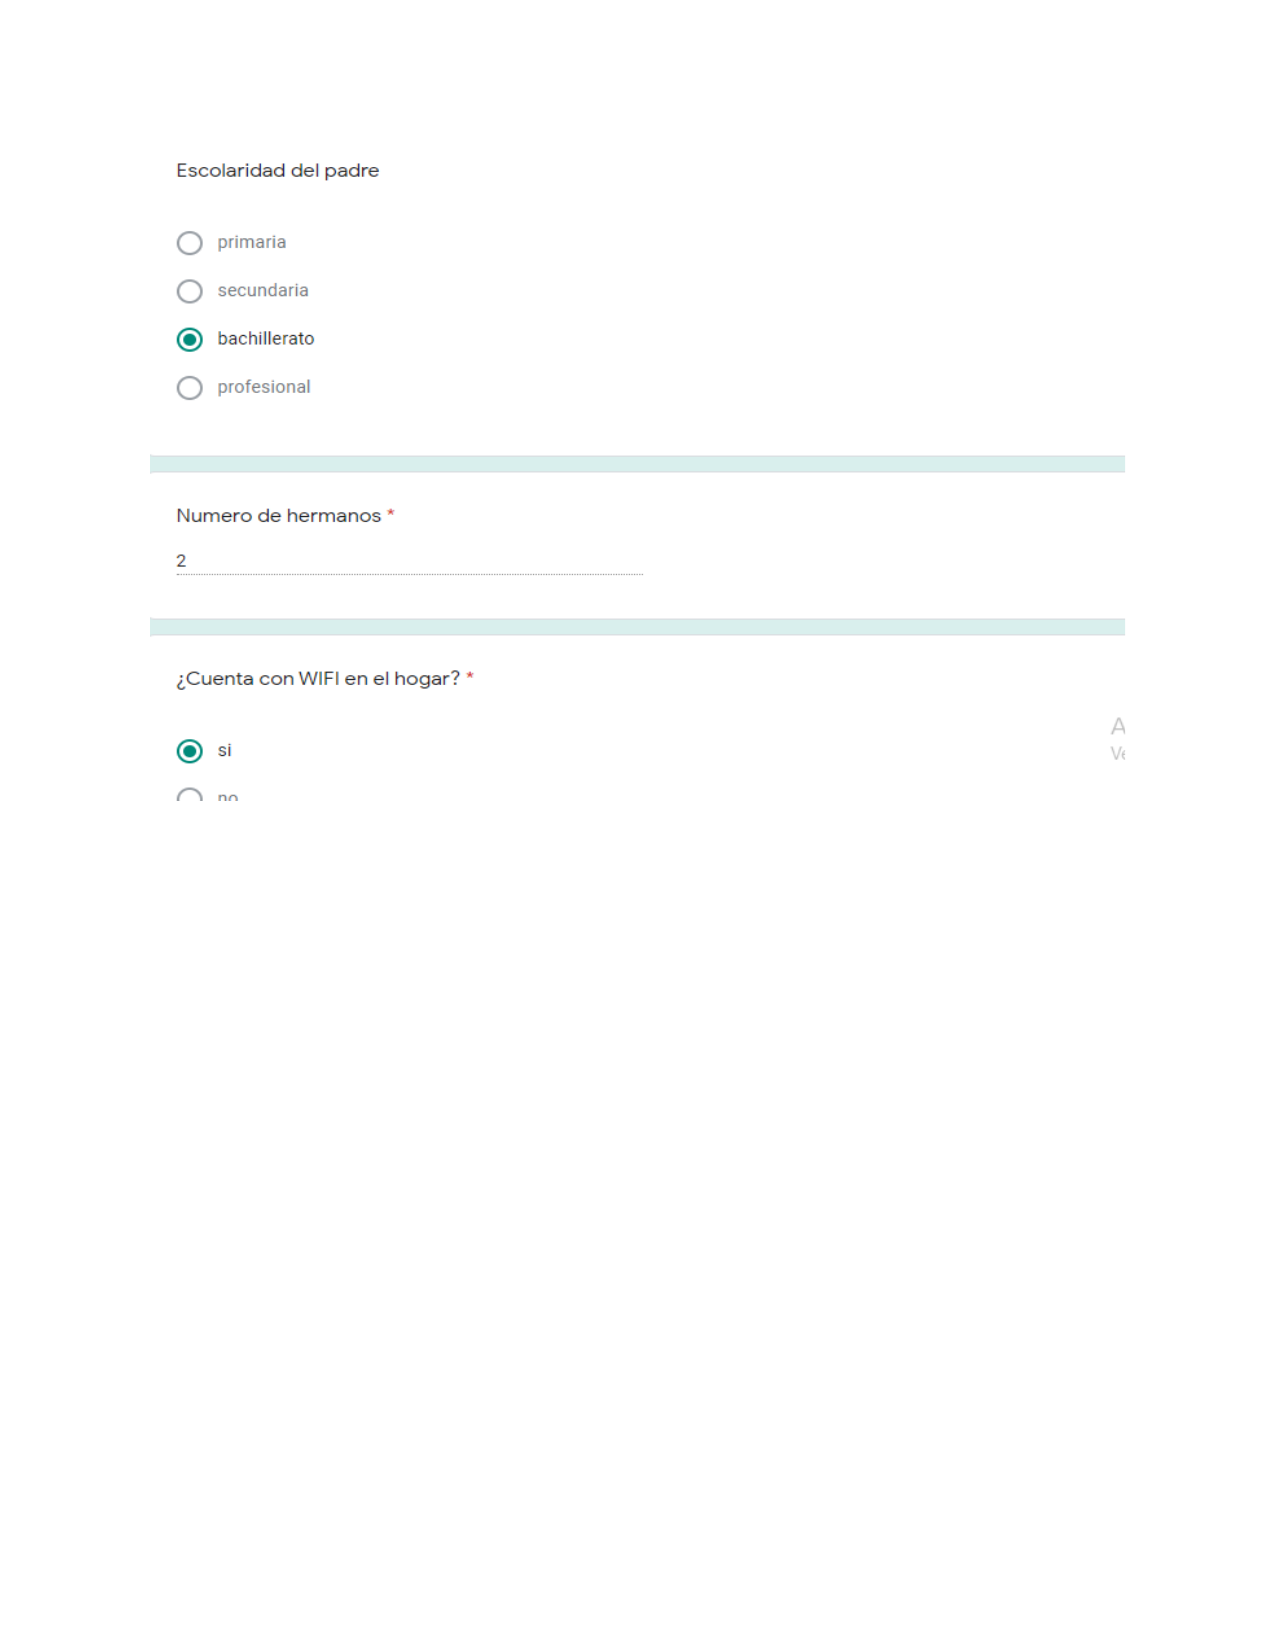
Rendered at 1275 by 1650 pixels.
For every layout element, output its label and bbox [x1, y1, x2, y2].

picture [150, 150, 1125, 801]
